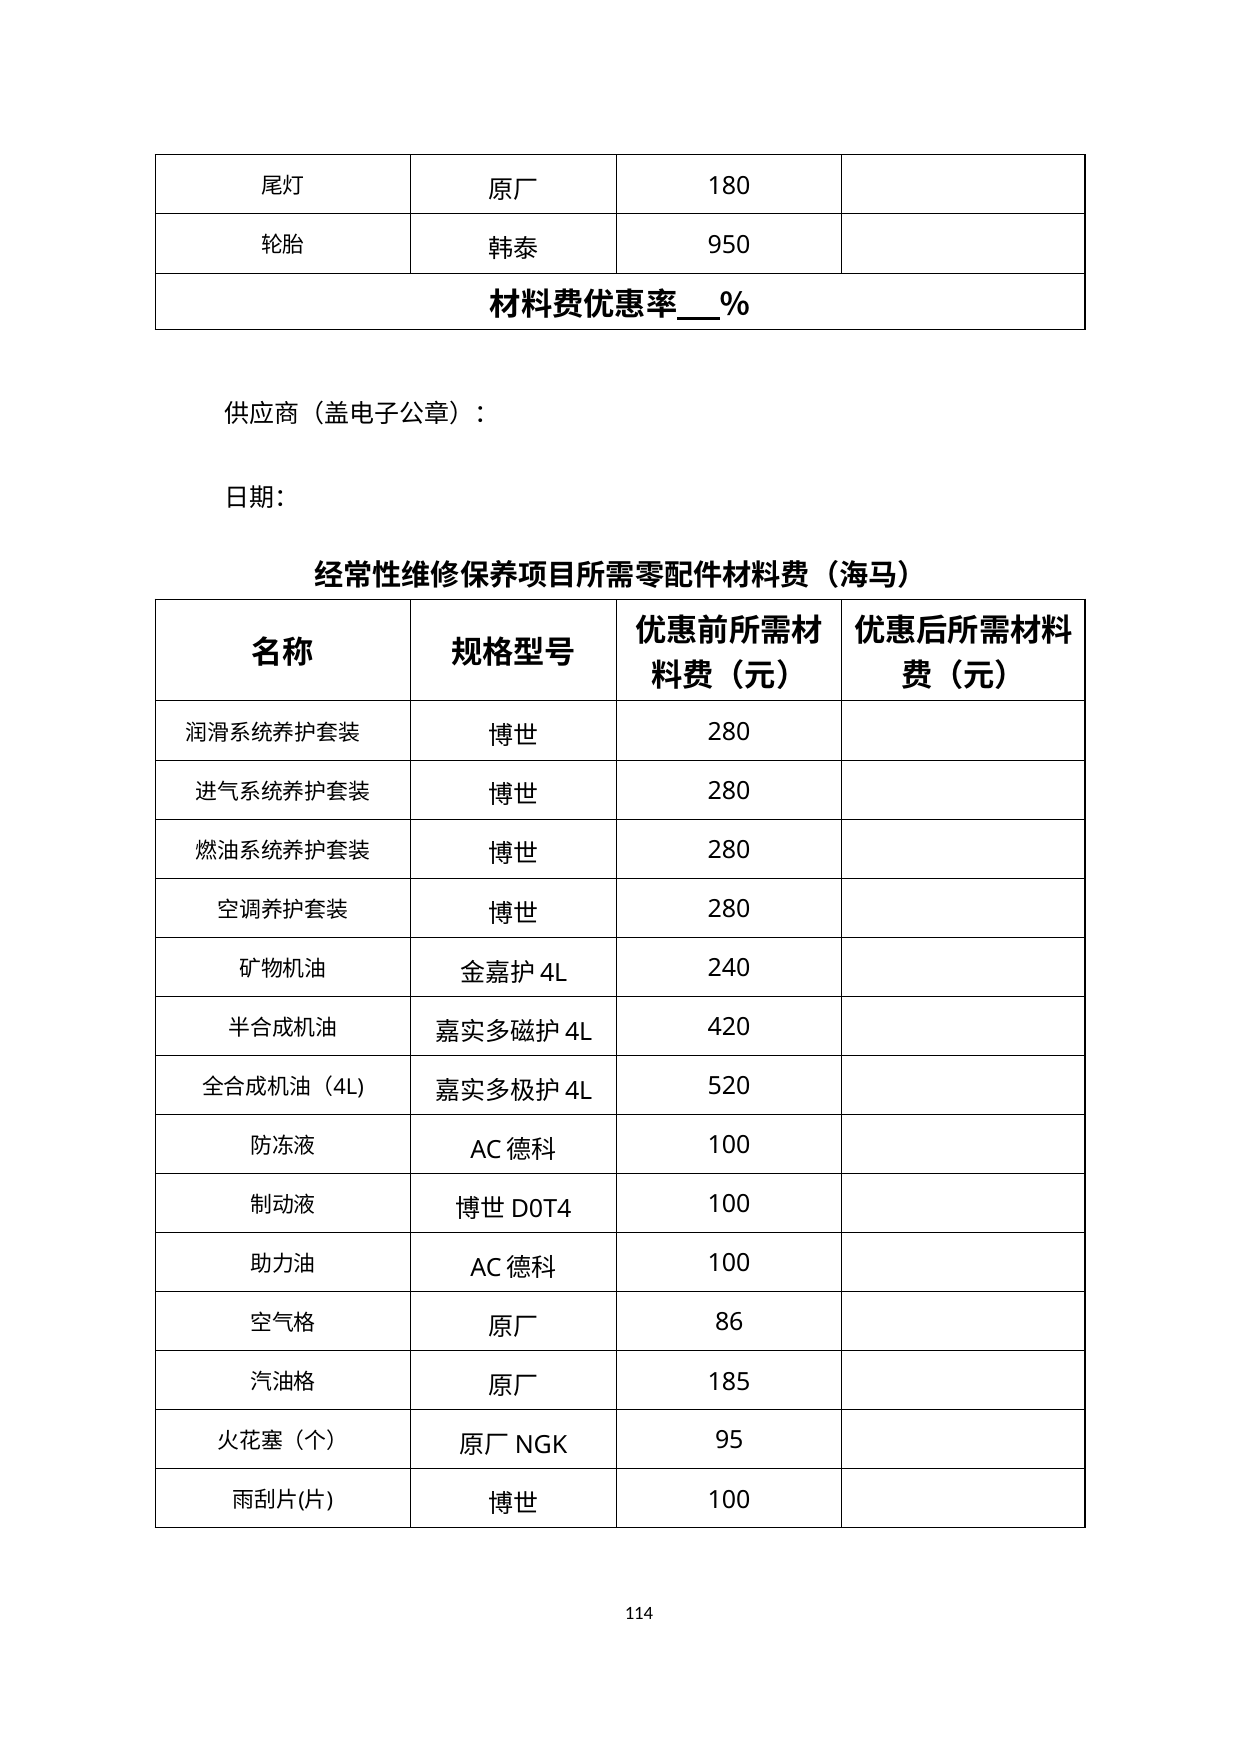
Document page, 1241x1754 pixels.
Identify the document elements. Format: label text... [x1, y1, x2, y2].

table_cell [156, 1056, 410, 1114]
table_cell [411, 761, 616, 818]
text 日期： [224, 463, 1053, 528]
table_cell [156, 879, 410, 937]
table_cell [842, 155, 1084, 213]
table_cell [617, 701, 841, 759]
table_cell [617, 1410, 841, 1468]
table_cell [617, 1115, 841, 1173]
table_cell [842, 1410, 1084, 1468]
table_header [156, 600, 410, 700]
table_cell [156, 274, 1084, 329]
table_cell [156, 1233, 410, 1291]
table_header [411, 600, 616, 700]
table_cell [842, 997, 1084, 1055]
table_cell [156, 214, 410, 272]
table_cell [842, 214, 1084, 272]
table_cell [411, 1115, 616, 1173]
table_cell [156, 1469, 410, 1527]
text 供应商（盖电子公章）： [224, 379, 1053, 444]
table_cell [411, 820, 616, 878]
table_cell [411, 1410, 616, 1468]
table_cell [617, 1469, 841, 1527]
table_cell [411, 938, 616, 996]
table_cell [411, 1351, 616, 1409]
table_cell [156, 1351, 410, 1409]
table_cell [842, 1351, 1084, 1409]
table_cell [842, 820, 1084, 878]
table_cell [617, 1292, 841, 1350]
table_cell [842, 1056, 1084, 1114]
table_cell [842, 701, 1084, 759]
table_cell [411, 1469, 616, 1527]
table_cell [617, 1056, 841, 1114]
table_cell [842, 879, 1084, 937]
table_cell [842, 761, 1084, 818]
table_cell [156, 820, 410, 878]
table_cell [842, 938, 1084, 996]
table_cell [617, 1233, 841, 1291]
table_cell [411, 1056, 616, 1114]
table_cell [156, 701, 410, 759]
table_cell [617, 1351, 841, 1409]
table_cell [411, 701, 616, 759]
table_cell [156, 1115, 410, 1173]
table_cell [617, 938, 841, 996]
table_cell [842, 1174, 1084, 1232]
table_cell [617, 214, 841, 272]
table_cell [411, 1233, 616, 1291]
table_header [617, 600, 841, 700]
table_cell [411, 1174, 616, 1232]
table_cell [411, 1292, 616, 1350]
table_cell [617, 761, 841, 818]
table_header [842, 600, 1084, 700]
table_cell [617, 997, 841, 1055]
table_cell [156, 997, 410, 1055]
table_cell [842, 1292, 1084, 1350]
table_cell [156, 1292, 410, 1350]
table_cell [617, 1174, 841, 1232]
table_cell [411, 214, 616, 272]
text 经常性维修保养项目所需零配件材料费（海马） [187, 551, 1053, 593]
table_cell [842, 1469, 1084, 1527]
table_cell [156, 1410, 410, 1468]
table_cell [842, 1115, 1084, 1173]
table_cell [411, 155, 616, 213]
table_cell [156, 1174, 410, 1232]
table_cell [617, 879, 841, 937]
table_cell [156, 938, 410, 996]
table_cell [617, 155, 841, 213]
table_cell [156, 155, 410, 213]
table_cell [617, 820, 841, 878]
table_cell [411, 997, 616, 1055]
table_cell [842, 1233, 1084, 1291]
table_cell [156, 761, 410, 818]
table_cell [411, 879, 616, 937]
